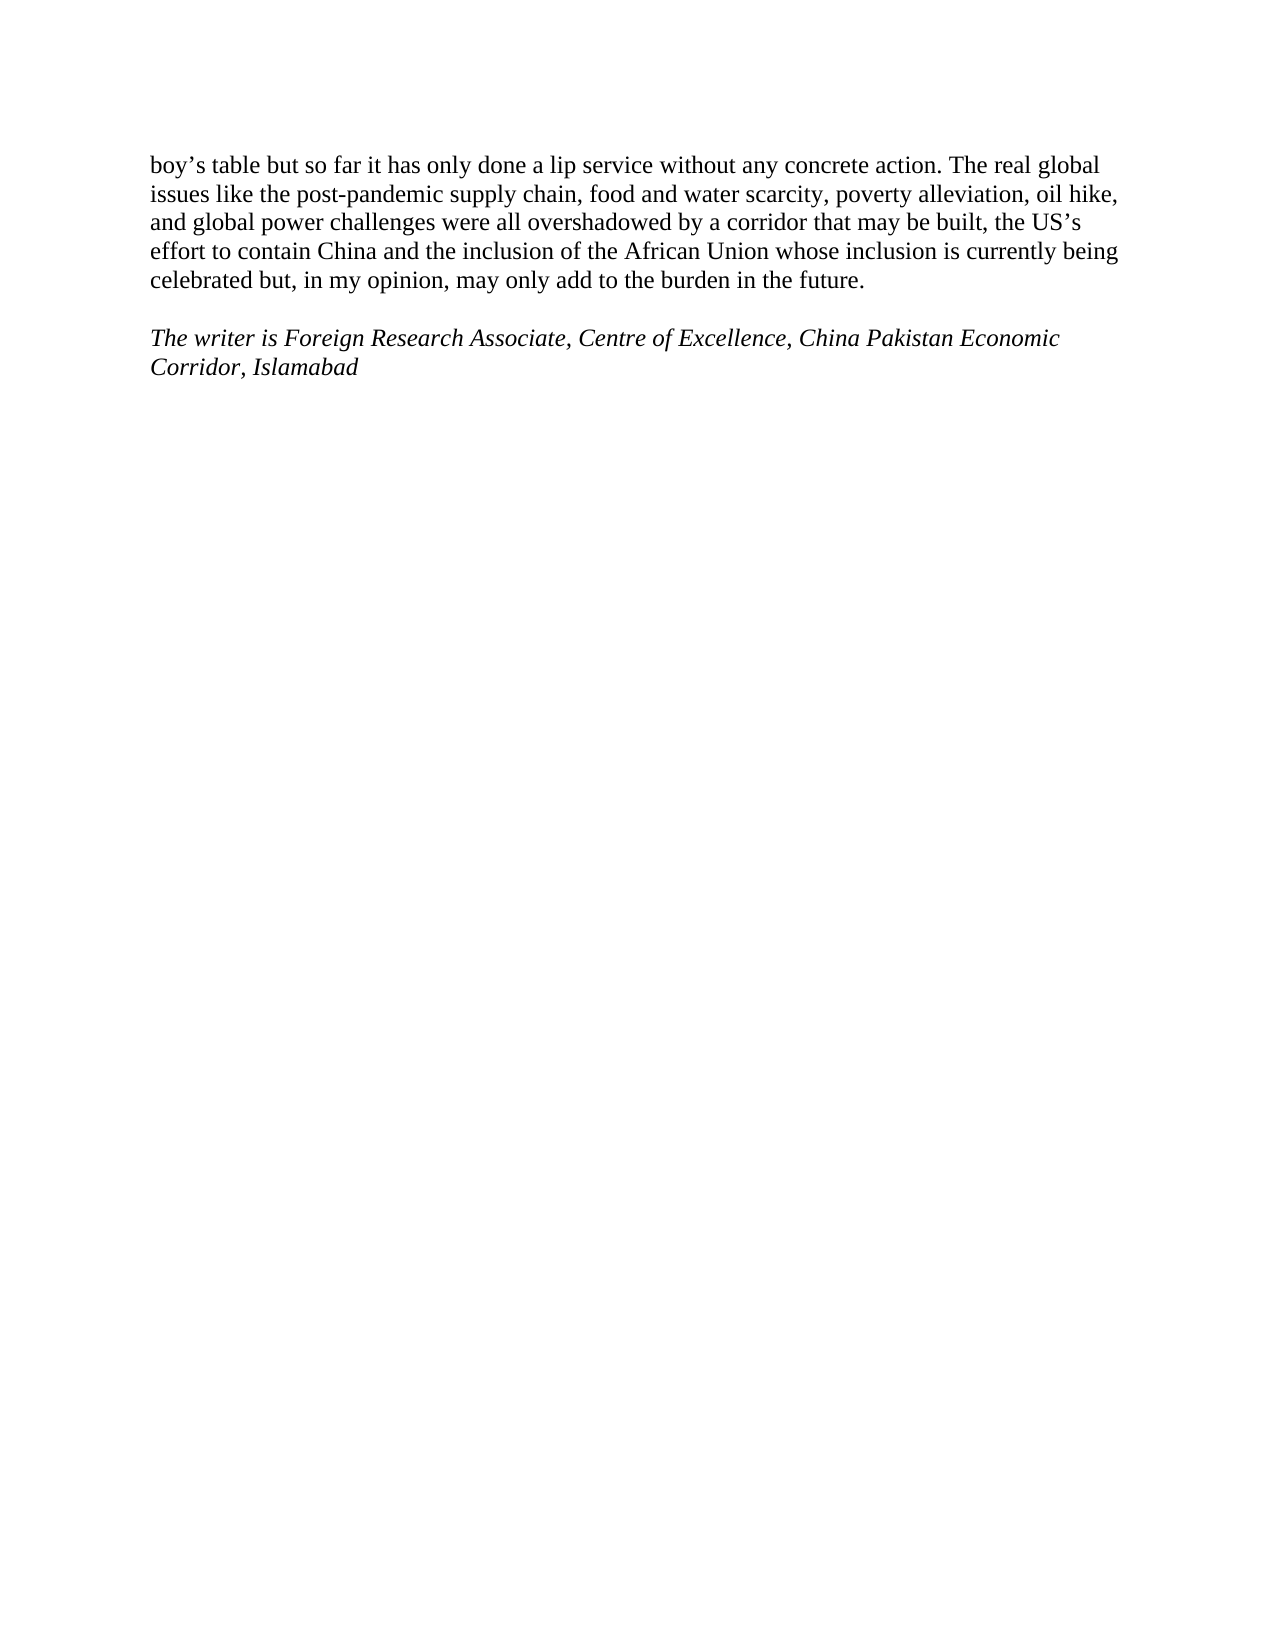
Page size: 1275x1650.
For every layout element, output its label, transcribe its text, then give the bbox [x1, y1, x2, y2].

text The writer is Foreign Research Associate, Centre of Excellence, China Pakistan Economic Corridor, Islamabad [150, 323, 1125, 380]
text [150, 150, 1125, 294]
